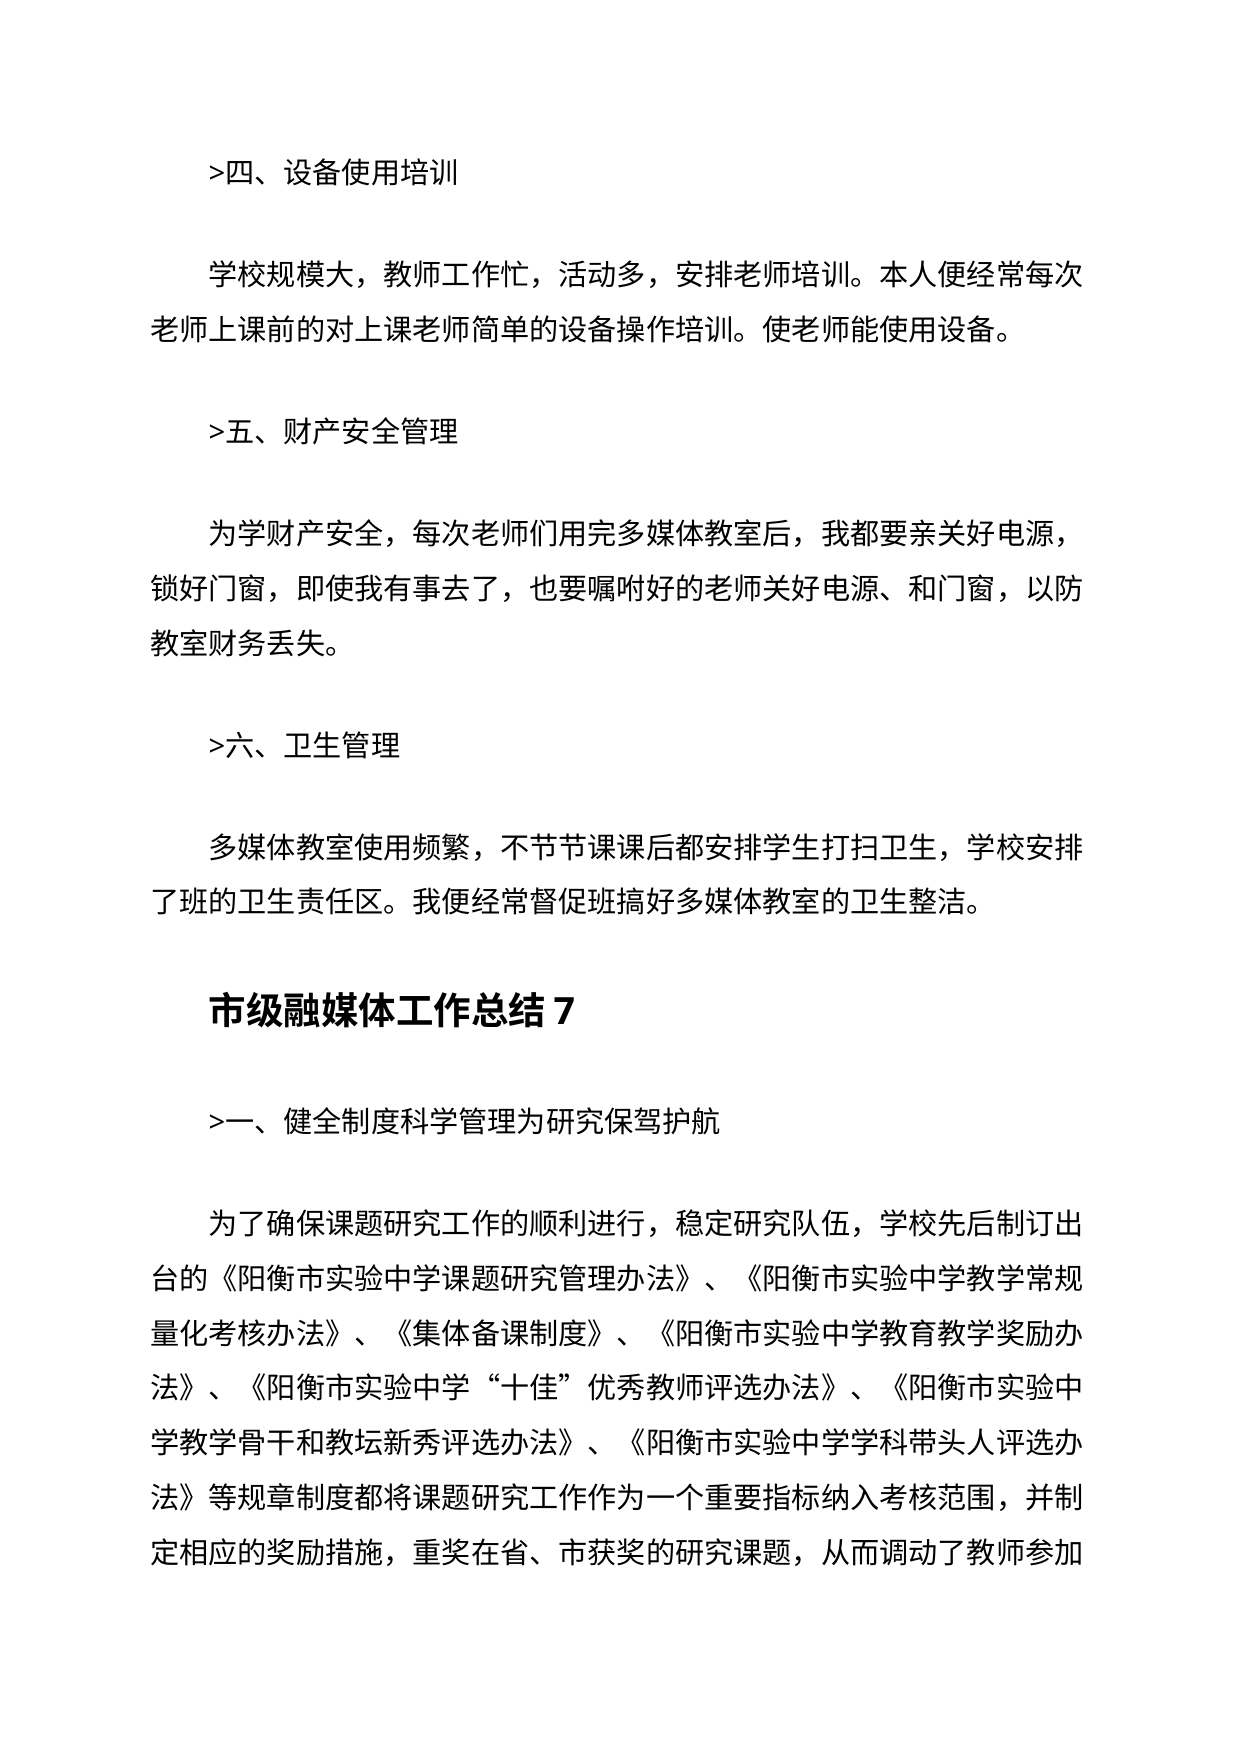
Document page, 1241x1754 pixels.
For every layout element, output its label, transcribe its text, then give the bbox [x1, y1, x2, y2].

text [150, 1200, 1090, 1572]
text >一、健全制度科学管理为研究保驾护航 [150, 1098, 1090, 1141]
text 为学财产安全，每次老师们用完多媒体教室后，我都要亲关好电源，锁好门窗，即使我有事去了，也要嘱咐好的老师关好电源、和门窗，以防教室财务丢失。 [150, 511, 1090, 663]
text >六、卫生管理 [150, 722, 1090, 764]
text >四、设备使用培训 [150, 150, 1090, 192]
text 市级融媒体工作总结7 [150, 981, 1090, 1035]
text 学校规模大，教师工作忙，活动多，安排老师培训。本人便经常每次老师上课前的对上课老师简单的设备操作培训。使老师能使用设备。 [150, 252, 1090, 349]
text >五、财产安全管理 [150, 409, 1090, 451]
text 多媒体教室使用频繁，不节节课课后都安排学生打扫卫生，学校安排了班的卫生责任区。我便经常督促班搞好多媒体教室的卫生整洁。 [150, 824, 1090, 921]
